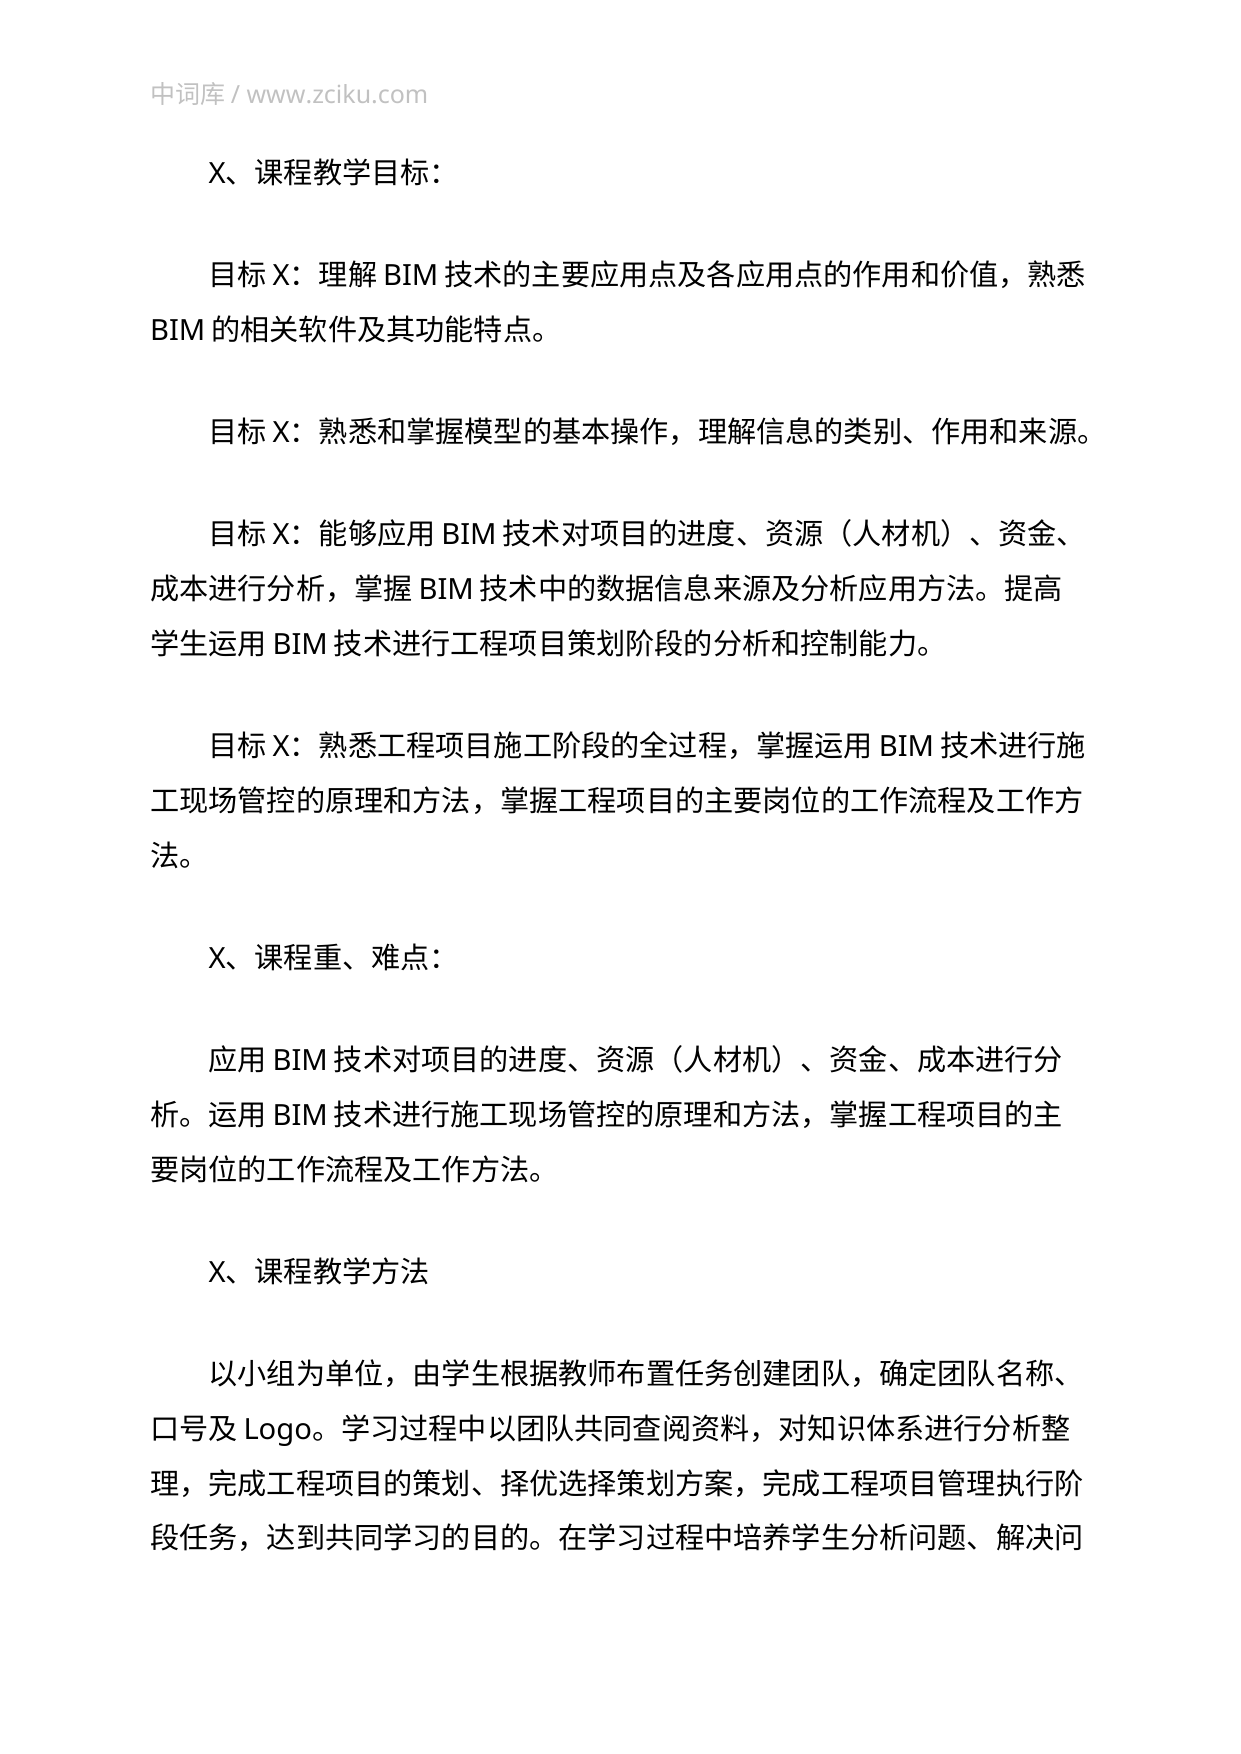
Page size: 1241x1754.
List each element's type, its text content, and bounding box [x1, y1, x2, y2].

text X、课程重、难点： [150, 934, 1090, 977]
text 目标X：能够应用BIM技术对项目的进度、资源（人材机）、资金、成本进行分析，掌握BIM技术中的数据信息来源及分析应用方法。提高学生运用BIM技术进行工程项目策划阶段的分析和控制能力。 [150, 511, 1090, 663]
text 应用BIM技术对项目的进度、资源（人材机）、资金、成本进行分析。运用BIM技术进行施工现场管控的原理和方法，掌握工程项目的主要岗位的工作流程及工作方法。 [150, 1037, 1090, 1189]
text 目标X：熟悉工程项目施工阶段的全过程，掌握运用BIM技术进行施工现场管控的原理和方法，掌握工程项目的主要岗位的工作流程及工作方法。 [150, 723, 1090, 875]
text 目标X：熟悉和掌握模型的基本操作，理解信息的类别、作用和来源。 [150, 409, 1090, 451]
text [150, 1350, 1090, 1557]
text X、课程教学方法 [150, 1248, 1090, 1291]
text X、课程教学目标： [150, 150, 1090, 192]
text 目标X：理解BIM技术的主要应用点及各应用点的作用和价值，熟悉BIM的相关软件及其功能特点。 [150, 252, 1090, 349]
